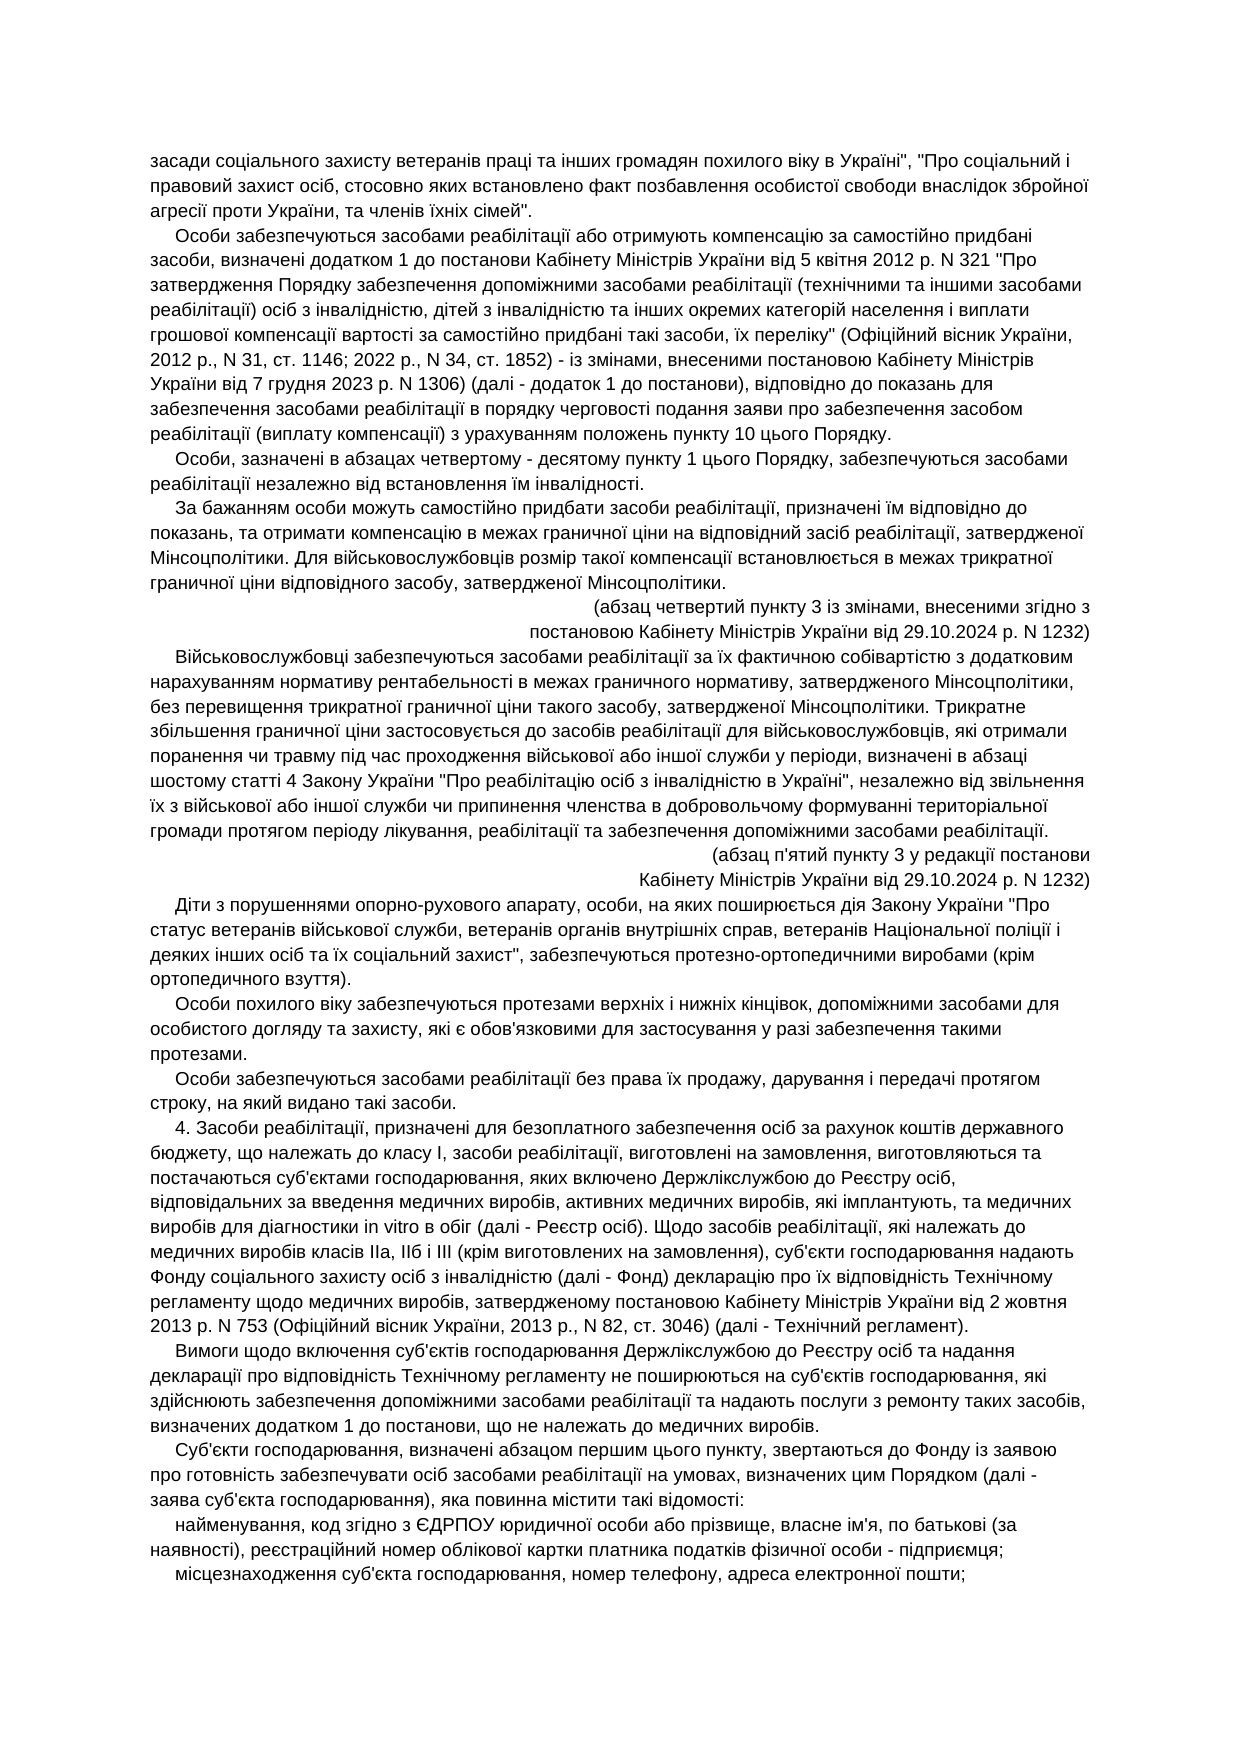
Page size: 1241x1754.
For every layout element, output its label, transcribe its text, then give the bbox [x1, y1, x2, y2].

text місцезнаходження суб'єкта господарювання, номер телефону, адреса електронної пошти; [150, 1563, 1090, 1585]
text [150, 150, 1090, 221]
text Вимоги щодо включення суб'єктів господарювання Держлікслужбою до Реєстру осіб та надання декларації про відповідність Технічному регламенту не поширюються на суб'єктів господарювання, які здійснюють забезпечення допоміжними засобами реабілітації та надають послуги з ремонту таких засобів, визначених додатком 1 до постанови, що не належать до медичних виробів. [150, 1340, 1090, 1436]
text Особи забезпечуються засобами реабілітації без права їх продажу, дарування і передачі протягом строку, на який видано такі засоби. [150, 1067, 1090, 1114]
text найменування, код згідно з ЄДРПОУ юридичної особи або прізвище, власне ім'я, по батькові (за наявності), реєстраційний номер облікової картки платника податків фізичної особи - підприємця; [150, 1513, 1090, 1560]
text За бажанням особи можуть самостійно придбати засоби реабілітації, призначені їм відповідно до показань, та отримати компенсацію в межах граничної ціни на відповідний засіб реабілітації, затвердженої Мінсоцполітики. Для військовослужбовців розмір такої компенсації встановлюється в межах трикратної граничної ціни відповідного засобу, затвердженої Мінсоцполітики. [150, 497, 1090, 593]
text Військовослужбовці забезпечуються засобами реабілітації за їх фактичною собівартістю з додатковим нарахуванням нормативу рентабельності в межах граничного нормативу, затвердженого Мінсоцполітики, без перевищення трикратної граничної ціни такого засобу, затвердженої Мінсоцполітики. Трикратне збільшення граничної ціни застосовується до засобів реабілітації для військовослужбовців, які отримали поранення чи травму під час проходження військової або іншої служби у періоди, визначені в абзаці шостому статті 4 Закону України "Про реабілітацію осіб з інвалідністю в Україні", незалежно від звільнення їх з військової або іншої служби чи припинення членства в добровольчому формуванні територіальної громади протягом періоду лікування, реабілітації та забезпечення допоміжними засобами реабілітації. [150, 646, 1090, 841]
text Особи забезпечуються засобами реабілітації або отримують компенсацію за самостійно придбані засоби, визначені додатком 1 до постанови Кабінету Міністрів України від 5 квітня 2012 р. N 321 "Про затвердження Порядку забезпечення допоміжними засобами реабілітації (технічними та іншими засобами реабілітації) осіб з інвалідністю, дітей з інвалідністю та інших окремих категорій населення і виплати грошової компенсації вартості за самостійно придбані такі засоби, їх переліку" (Офіційний вісник України, 2012 р., N 31, ст. 1146; 2022 р., N 34, ст. 1852) - із змінами, внесеними постановою Кабінету Міністрів України від 7 грудня 2023 р. N 1306) (далі - додаток 1 до постанови), відповідно до показань для забезпечення засобами реабілітації в порядку черговості подання заяви про забезпечення засобом реабілітації (виплату компенсації) з урахуванням положень пункту 10 цього Порядку. [150, 224, 1090, 444]
text (абзац четвертий пункту 3 із змінами, внесеними згідно з постановою Кабінету Міністрів України від 29.10.2024 р. N 1232) [150, 596, 1090, 643]
text Суб'єкти господарювання, визначені абзацом першим цього пункту, звертаються до Фонду із заявою про готовність забезпечувати осіб засобами реабілітації на умовах, визначених цим Порядком (далі - заява суб'єкта господарювання), яка повинна містити такі відомості: [150, 1439, 1090, 1510]
text Особи похилого віку забезпечуються протезами верхніх і нижніх кінцівок, допоміжними засобами для особистого догляду та захисту, які є обов'язковими для застосування у разі забезпечення такими протезами. [150, 993, 1090, 1064]
text Діти з порушеннями опорно-рухового апарату, особи, на яких поширюється дія Закону України "Про статус ветеранів військової служби, ветеранів органів внутрішніх справ, ветеранів Національної поліції і деяких інших осіб та їх соціальний захист", забезпечуються протезно-ортопедичними виробами (крім ортопедичного взуття). [150, 894, 1090, 990]
text Особи, зазначені в абзацах четвертому - десятому пункту 1 цього Порядку, забезпечуються засобами реабілітації незалежно від встановлення їм інвалідності. [150, 447, 1090, 494]
text (абзац п'ятий пункту 3 у редакції постанови Кабінету Міністрів України від 29.10.2024 р. N 1232) [150, 844, 1090, 891]
text 4. Засоби реабілітації, призначені для безоплатного забезпечення осіб за рахунок коштів державного бюджету, що належать до класу I, засоби реабілітації, виготовлені на замовлення, виготовляються та постачаються суб'єктами господарювання, яких включено Держлікслужбою до Реєстру осіб, відповідальних за введення медичних виробів, активних медичних виробів, які імплантують, та медичних виробів для діагностики in vitro в обіг (далі - Реєстр осіб). Щодо засобів реабілітації, які належать до медичних виробів класів IIа, IIб і III (крім виготовлених на замовлення), суб'єкти господарювання надають Фонду соціального захисту осіб з інвалідністю (далі - Фонд) декларацію про їх відповідність Технічному регламенту щодо медичних виробів, затвердженому постановою Кабінету Міністрів України від 2 жовтня 2013 р. N 753 (Офіційний вісник України, 2013 р., N 82, ст. 3046) (далі - Технічний регламент). [150, 1117, 1090, 1337]
